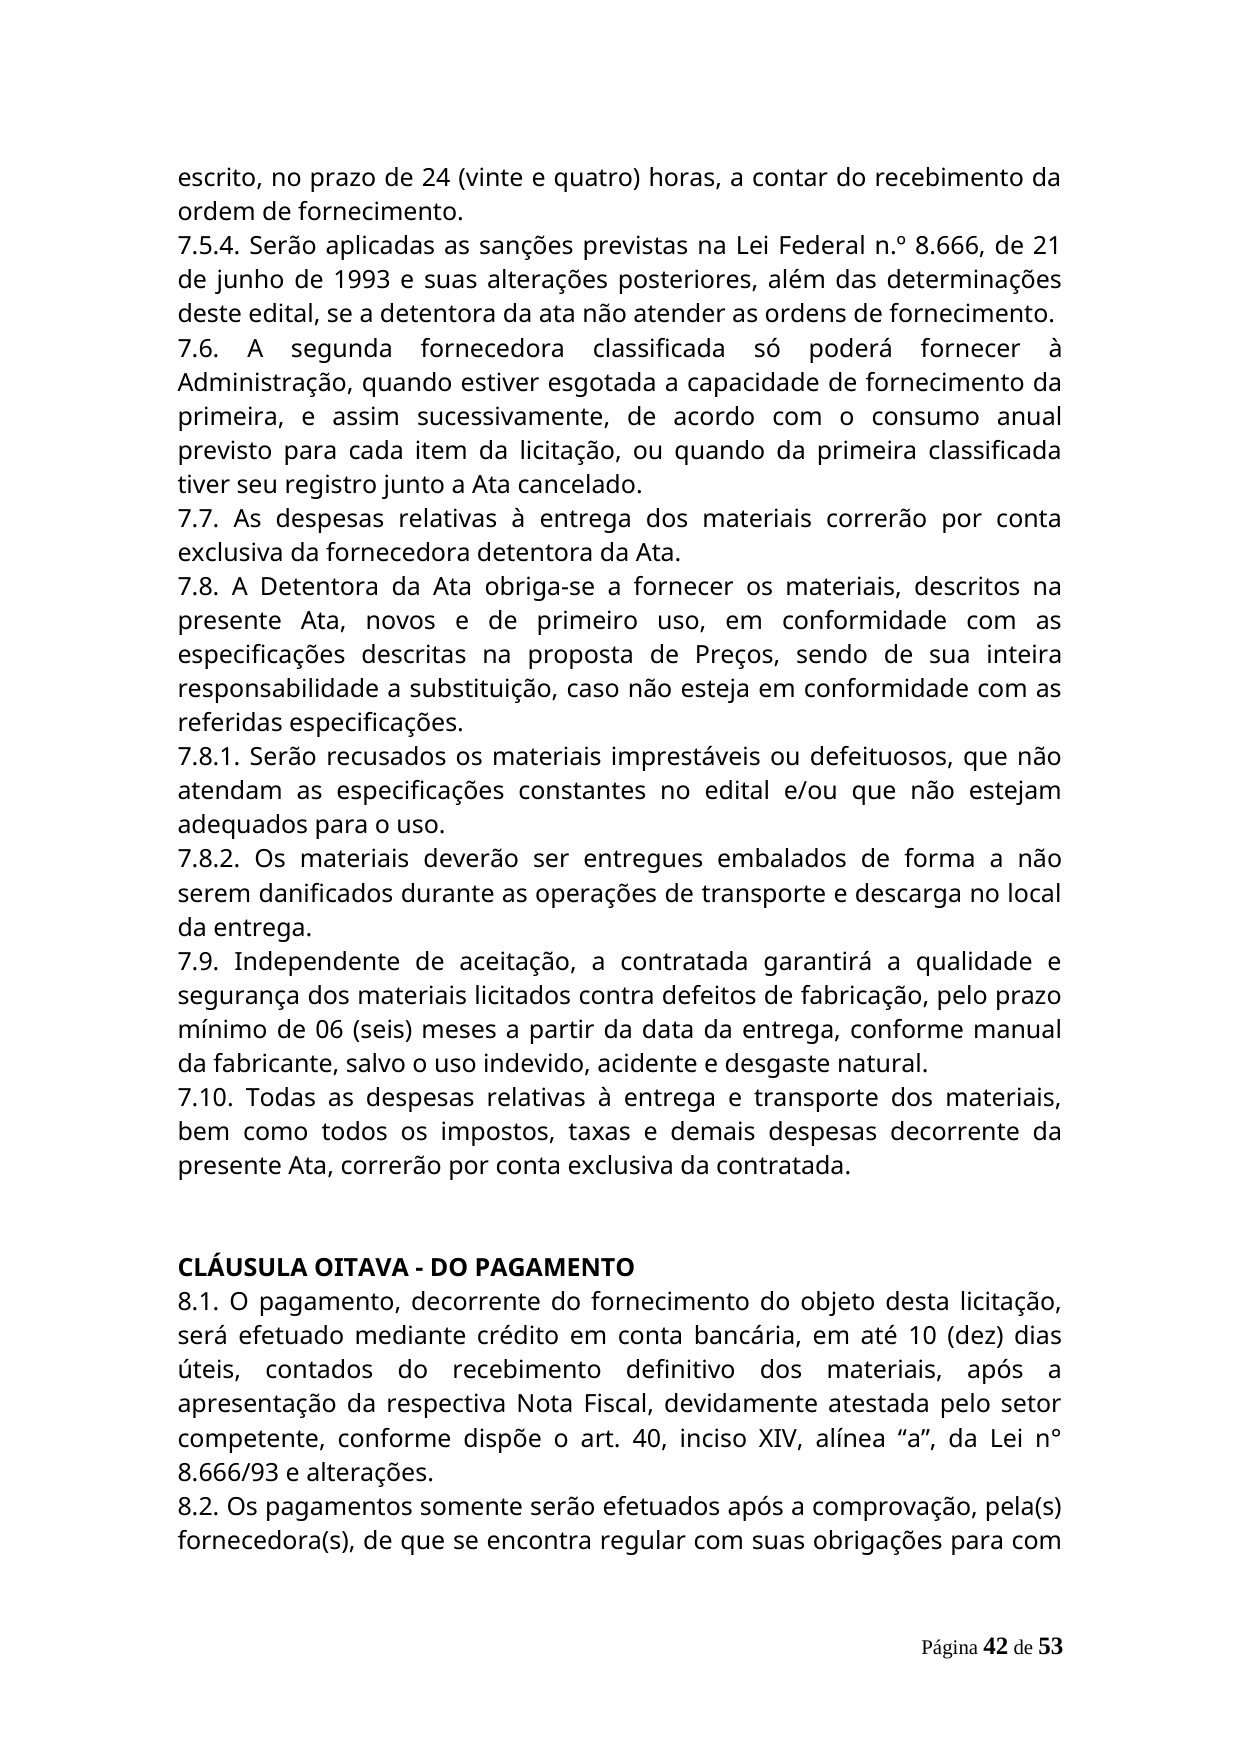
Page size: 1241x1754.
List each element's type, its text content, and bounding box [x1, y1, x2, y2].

text 7.9. Independente de aceitação, a contratada garantirá a qualidade e segurança dos materiais licitados contra defeitos de fabricação, pelo prazo mínimo de 06 (seis) meses a partir da data da entrega, conforme manual da fabricante, salvo o uso indevido, acidente e desgaste natural. [177, 943, 1063, 1079]
text 7.8.1. Serão recusados os materiais imprestáveis ou defeituosos, que não atendam as especificações constantes no edital e/ou que não estejam adequados para o uso. [177, 739, 1063, 841]
text 7.7. As despesas relativas à entrega dos materiais correrão por conta exclusiva da fornecedora detentora da Ata. [177, 501, 1063, 569]
text 7.8. A Detentora da Ata obriga-se a fornecer os materiais, descritos na presente Ata, novos e de primeiro uso, em conformidade com as especificações descritas na proposta de Preços, sendo de sua inteira responsabilidade a substituição, caso não esteja em conformidade com as referidas especificações. [177, 569, 1063, 739]
text CLÁUSULA OITAVA - DO PAGAMENTO [177, 1250, 1063, 1284]
text 7.8.2. Os materiais deverão ser entregues embalados de forma a não serem danificados durante as operações de transporte e descarga no local da entrega. [177, 841, 1063, 943]
text 7.5.4. Serão aplicadas as sanções previstas na Lei Federal n.º 8.666, de 21 de junho de 1993 e suas alterações posteriores, além das determinações deste edital, se a detentora da ata não atender as ordens de fornecimento. [177, 228, 1063, 330]
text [177, 1488, 1063, 1556]
text 7.6. A segunda fornecedora classificada só poderá fornecer à Administração, quando estiver esgotada a capacidade de fornecimento da primeira, e assim sucessivamente, de acordo com o consumo anual previsto para cada item da licitação, ou quando da primeira classificada tiver seu registro junto a Ata cancelado. [177, 330, 1063, 501]
text 8.1. O pagamento, decorrente do fornecimento do objeto desta licitação, será efetuado mediante crédito em conta bancária, em até 10 (dez) dias úteis, contados do recebimento definitivo dos materiais, após a apresentação da respectiva Nota Fiscal, devidamente atestada pelo setor competente, conforme dispõe o art. 40, inciso XIV, alínea “a”, da Lei n° 8.666/93 e alterações. [177, 1284, 1063, 1488]
text 7.10. Todas as despesas relativas à entrega e transporte dos materiais, bem como todos os impostos, taxas e demais despesas decorrente da presente Ata, correrão por conta exclusiva da contratada. [177, 1079, 1063, 1182]
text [177, 160, 1063, 228]
